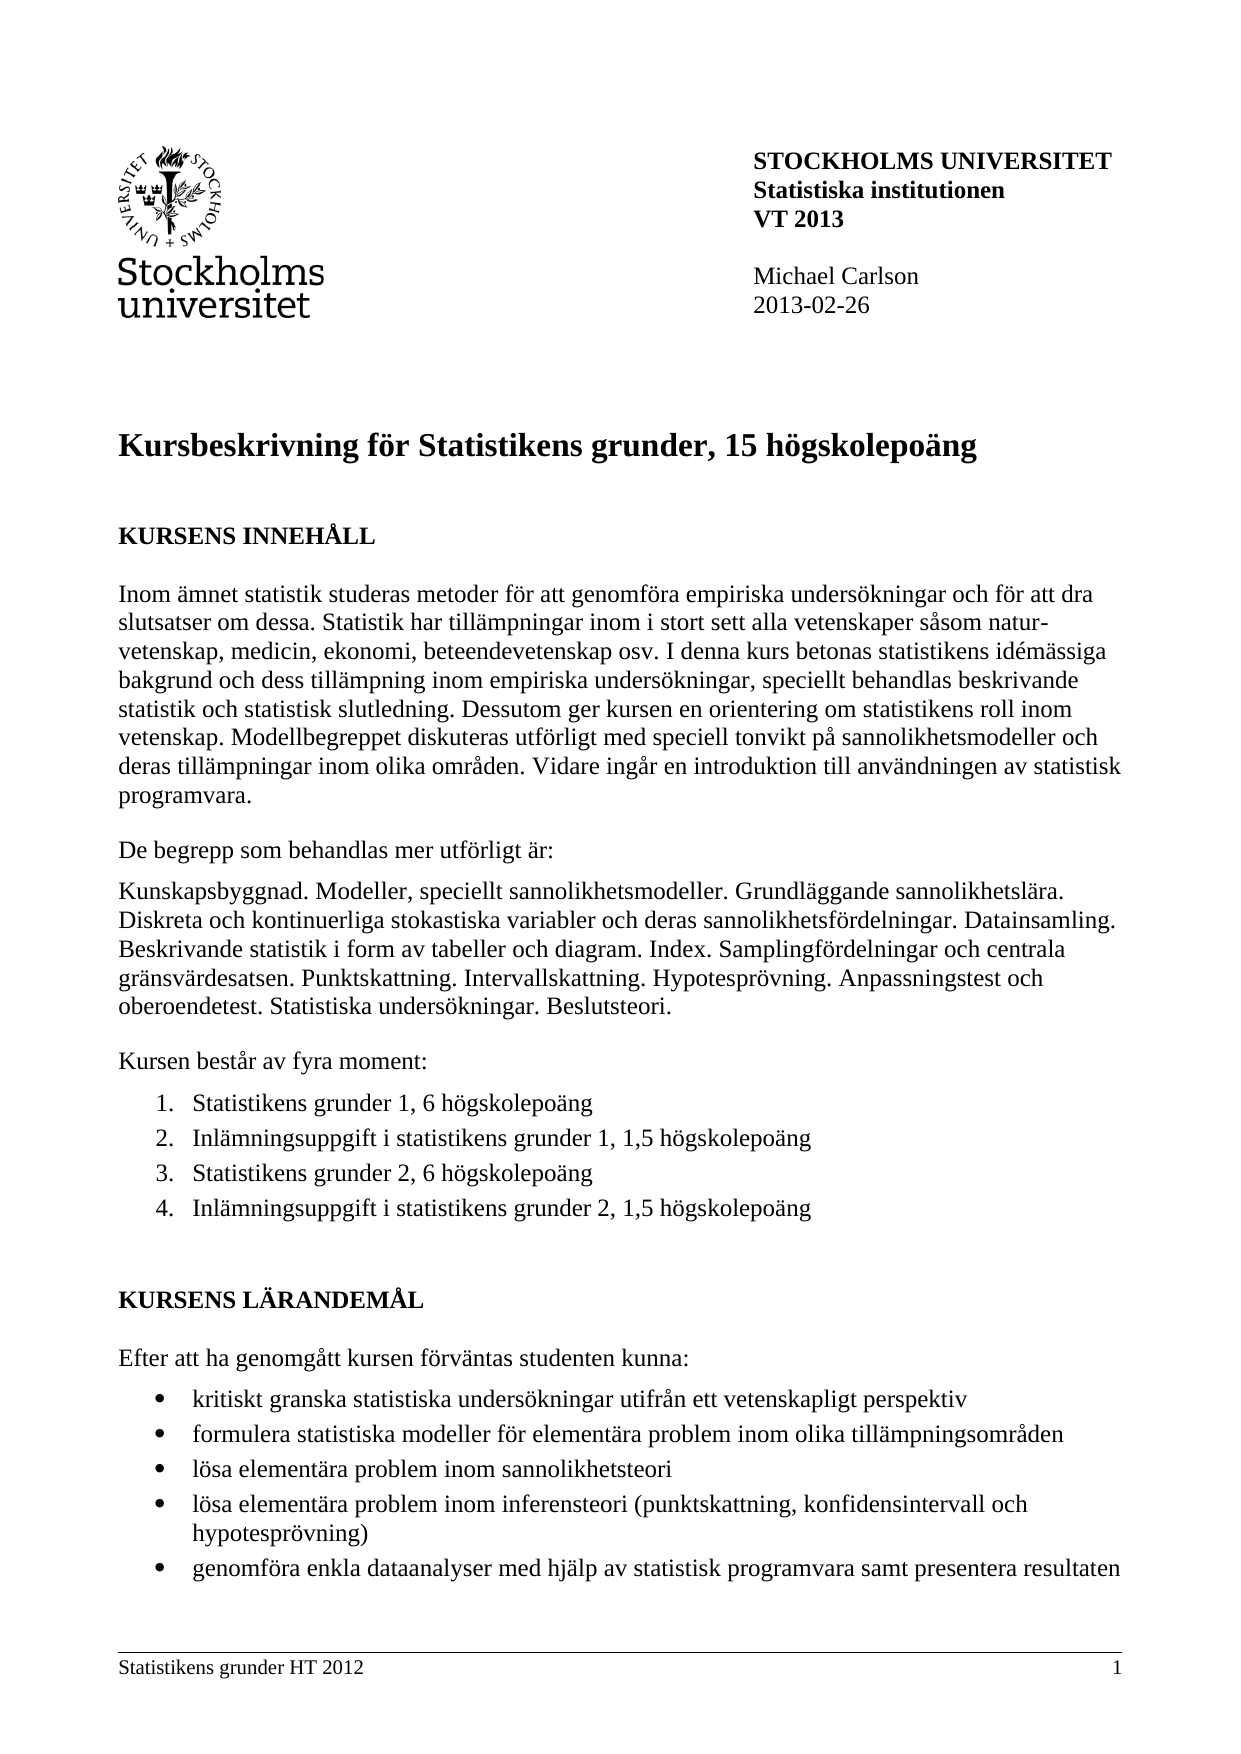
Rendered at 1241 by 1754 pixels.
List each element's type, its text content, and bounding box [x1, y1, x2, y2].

text Efter att ha genomgått kursen förväntas studenten kunna: [118, 1343, 1122, 1371]
list Statistikens grunder 2, 6 högskolepoäng [155, 1158, 1122, 1186]
picture [118, 146, 324, 318]
list genomföra enkla dataanalyser med hjälp av statistisk programvara samt presentera resultaten [155, 1553, 1122, 1581]
list lösa elementära problem inom sannolikhetsteori [155, 1454, 1122, 1483]
text Kunskapsbyggnad. Modeller, speciellt sannolikhetsmodeller. Grundläggande sannolikhetslära. Diskreta och kontinuerliga stokastiska variabler och deras sannolikhetsfördelningar. Datainsamling. Beskrivande statistik i form av tabeller och diagram. Index. Samplingfördelningar och centrala gränsvärdesatsen. Punktskattning. Intervallskattning. Hypotesprövning. Anpassningstest och oberoendetest. Statistiska undersökningar. Beslutsteori. [118, 876, 1122, 1020]
text Inom ämnet statistik studeras metoder för att genomföra empiriska undersökningar och för att dra slutsatser om dessa. Statistik har tillämpningar inom i stort sett alla vetenskaper såsom naturvetenskap, medicin, ekonomi, beteendevetenskap osv. I denna kurs betonas statistikens idémässiga bakgrund och dess tillämpning inom empiriska undersökningar, speciellt behandlas beskrivande statistik och statistisk slutledning. Dessutom ger kursen en orientering om statistikens roll inom vetenskap. Modellbegreppet diskuteras utförligt med speciell tonvikt på sannolikhetsmodeller och deras tillämpningar inom olika områden. Vidare ingår en introduktion till användningen av statistisk programvara. [118, 579, 1122, 809]
text De begrepp som behandlas mer utförligt är: [118, 835, 1122, 864]
table_header STOCKHOLMS UNIVERSITET Statistiska institutionen VT 2013 Michael Carlson 2013-02-26 [381, 146, 1129, 339]
text Kursen består av fyra moment: [118, 1046, 1122, 1075]
subtitle Kursbeskrivning för Statistikens grunder, 15 högskolepoäng [118, 425, 1122, 464]
list Statistikens grunder 1, 6 högskolepoäng [155, 1088, 1122, 1116]
table_header [111, 146, 381, 339]
list kritiskt granska statistiska undersökningar utifrån ett vetenskapligt perspektiv [155, 1384, 1122, 1413]
list lösa elementära problem inom inferensteori (punktskattning, konfidensintervall och hypotesprövning) [155, 1489, 1122, 1546]
subtitle Kursens lärandemål [118, 1285, 1122, 1314]
list formulera statistiska modeller för elementära problem inom olika tillämpningsområden [155, 1419, 1122, 1448]
list Inlämningsuppgift i statistikens grunder 1, 1,5 högskolepoäng [155, 1123, 1122, 1151]
list Inlämningsuppgift i statistikens grunder 2, 1,5 högskolepoäng [155, 1193, 1122, 1221]
subtitle Kursens innehåll [118, 521, 1122, 550]
